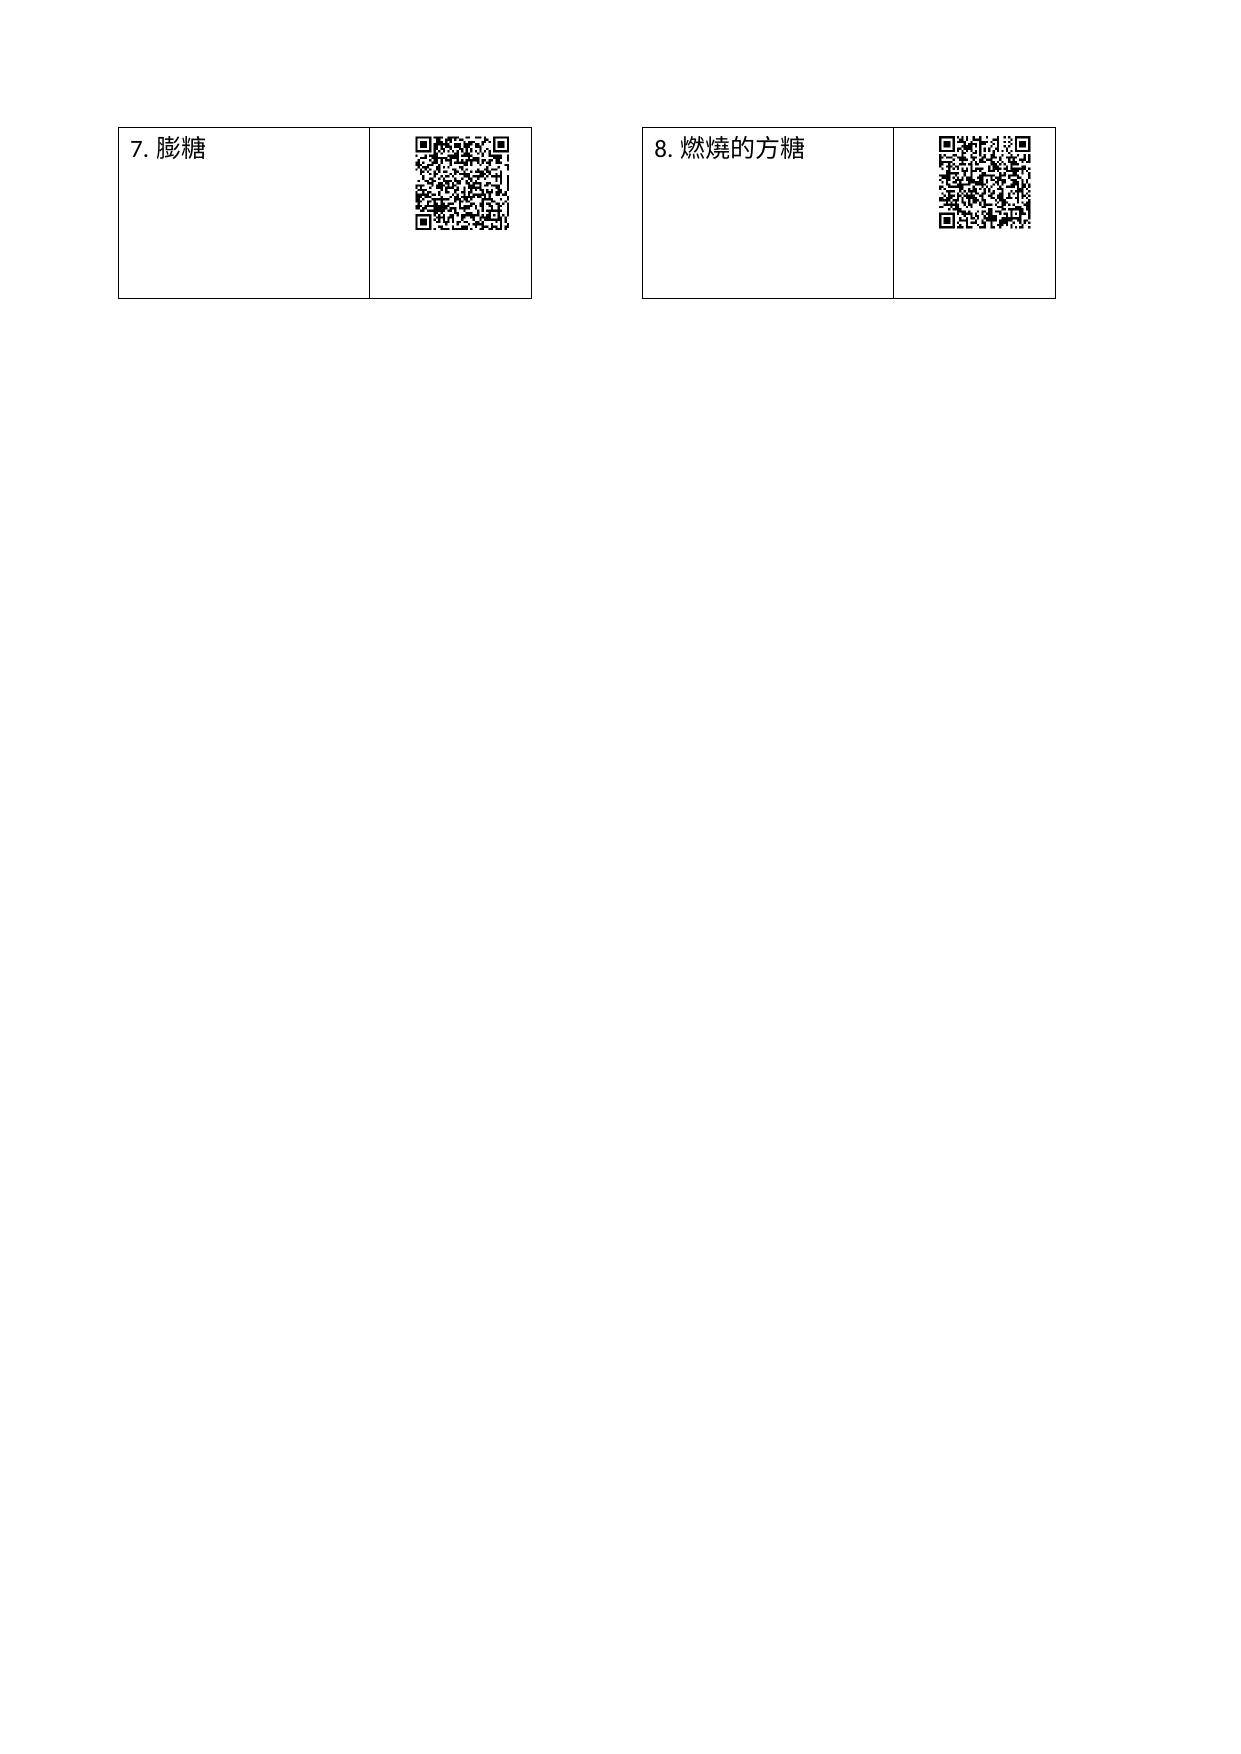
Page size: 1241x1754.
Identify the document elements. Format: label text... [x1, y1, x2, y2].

table_cell [370, 128, 531, 298]
picture [930, 128, 1039, 237]
table_cell 燃燒的方糖 [643, 128, 893, 298]
picture [406, 128, 518, 239]
table_cell 膨糖 [119, 128, 369, 298]
table_cell [894, 128, 1055, 298]
